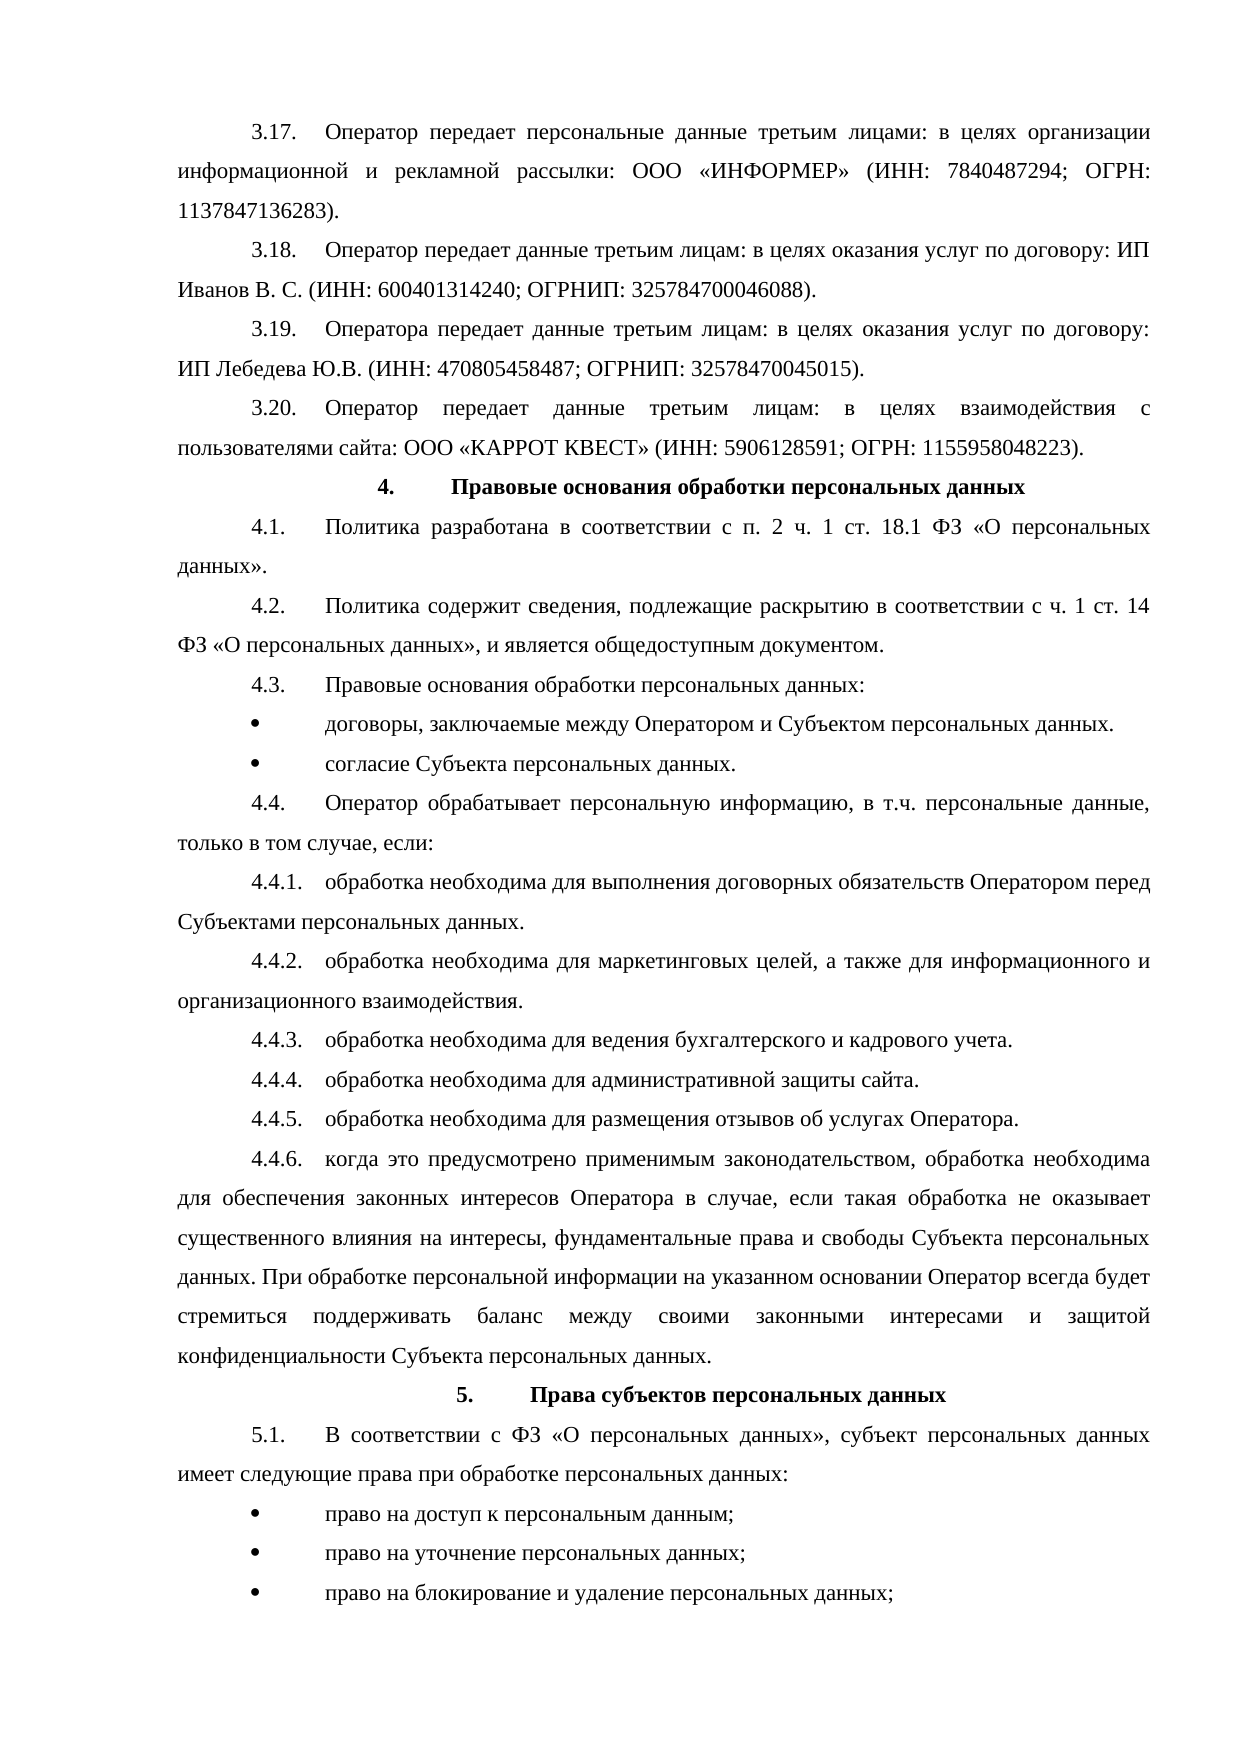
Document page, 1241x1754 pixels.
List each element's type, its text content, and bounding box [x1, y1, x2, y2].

list когда это предусмотрено применимым законодательством, обработка необходима для обеспечения законных интересов Оператора в случае, если такая обработка не оказывает существенного влияния на интересы, фундаментальные права и свободы Субъекта персональных данных. При обработке персональной информации на указанном основании Оператор всегда будет стремиться поддерживать баланс между своими законными интересами и защитой конфиденциальности Субъекта персональных данных. [177, 1144, 1152, 1368]
list Правовые основания обработки персональных данных [177, 473, 1152, 500]
list Политика разработана в соответствии с п. 2 ч. 1 ст. 18.1 ФЗ «О персональных данных». [177, 513, 1152, 579]
list договоры, заключаемые между Оператором и Субъектом персональных данных. [177, 710, 1152, 737]
list обработка необходима для административной защиты сайта. [177, 1066, 1152, 1092]
list согласие Субъекта персональных данных. [177, 750, 1152, 776]
list право на блокирование и удаление персональных данных; [177, 1579, 1152, 1605]
list Оператор передает данные третьим лицам: в целях оказания услуг по договору: ИП Иванов В. С. (ИНН: 600401314240; ОГРНИП: 325784700046088). [177, 237, 1152, 302]
list Оператор передает персональные данные третьим лицами: в целях организации информационной и рекламной рассылки: ООО «ИНФОРМЕР» (ИНН: 7840487294; ОГРН: 1137847136283). [177, 118, 1152, 223]
list Оператор передает данные третьим лицам: в целях взаимодействия с пользователями сайта: ООО «КАРРОТ КВЕСТ» (ИНН: 5906128591; ОГРН: 1155958048223). [177, 394, 1152, 460]
list В соответствии с ФЗ «О персональных данных», субъект персональных данных имеет следующие права при обработке персональных данных: [177, 1421, 1152, 1487]
list Правовые основания обработки персональных данных: [177, 671, 1152, 697]
list Оператора передает данные третьим лицам: в целях оказания услуг по договору: ИП Лебедева Ю.В. (ИНН: 470805458487; ОГРНИП: 32578470045015). [177, 316, 1152, 381]
list право на доступ к персональным данным; [177, 1500, 1152, 1526]
list Права субъектов персональных данных [177, 1381, 1152, 1408]
list обработка необходима для размещения отзывов об услугах Оператора. [177, 1105, 1152, 1131]
list обработка необходима для ведения бухгалтерского и кадрового учета. [177, 1026, 1152, 1052]
list Оператор обрабатывает персональную информацию, в т.ч. персональные данные, только в том случае, если: [177, 789, 1152, 855]
list Политика содержит сведения, подлежащие раскрытию в соответствии с ч. 1 ст. 14 ФЗ «О персональных данных», и является общедоступным документом. [177, 592, 1152, 658]
list право на уточнение персональных данных; [177, 1539, 1152, 1566]
list обработка необходима для выполнения договорных обязательств Оператором перед Субъектами персональных данных. [177, 868, 1152, 934]
list обработка необходима для маркетинговых целей, а также для информационного и организационного взаимодействия. [177, 947, 1152, 1013]
